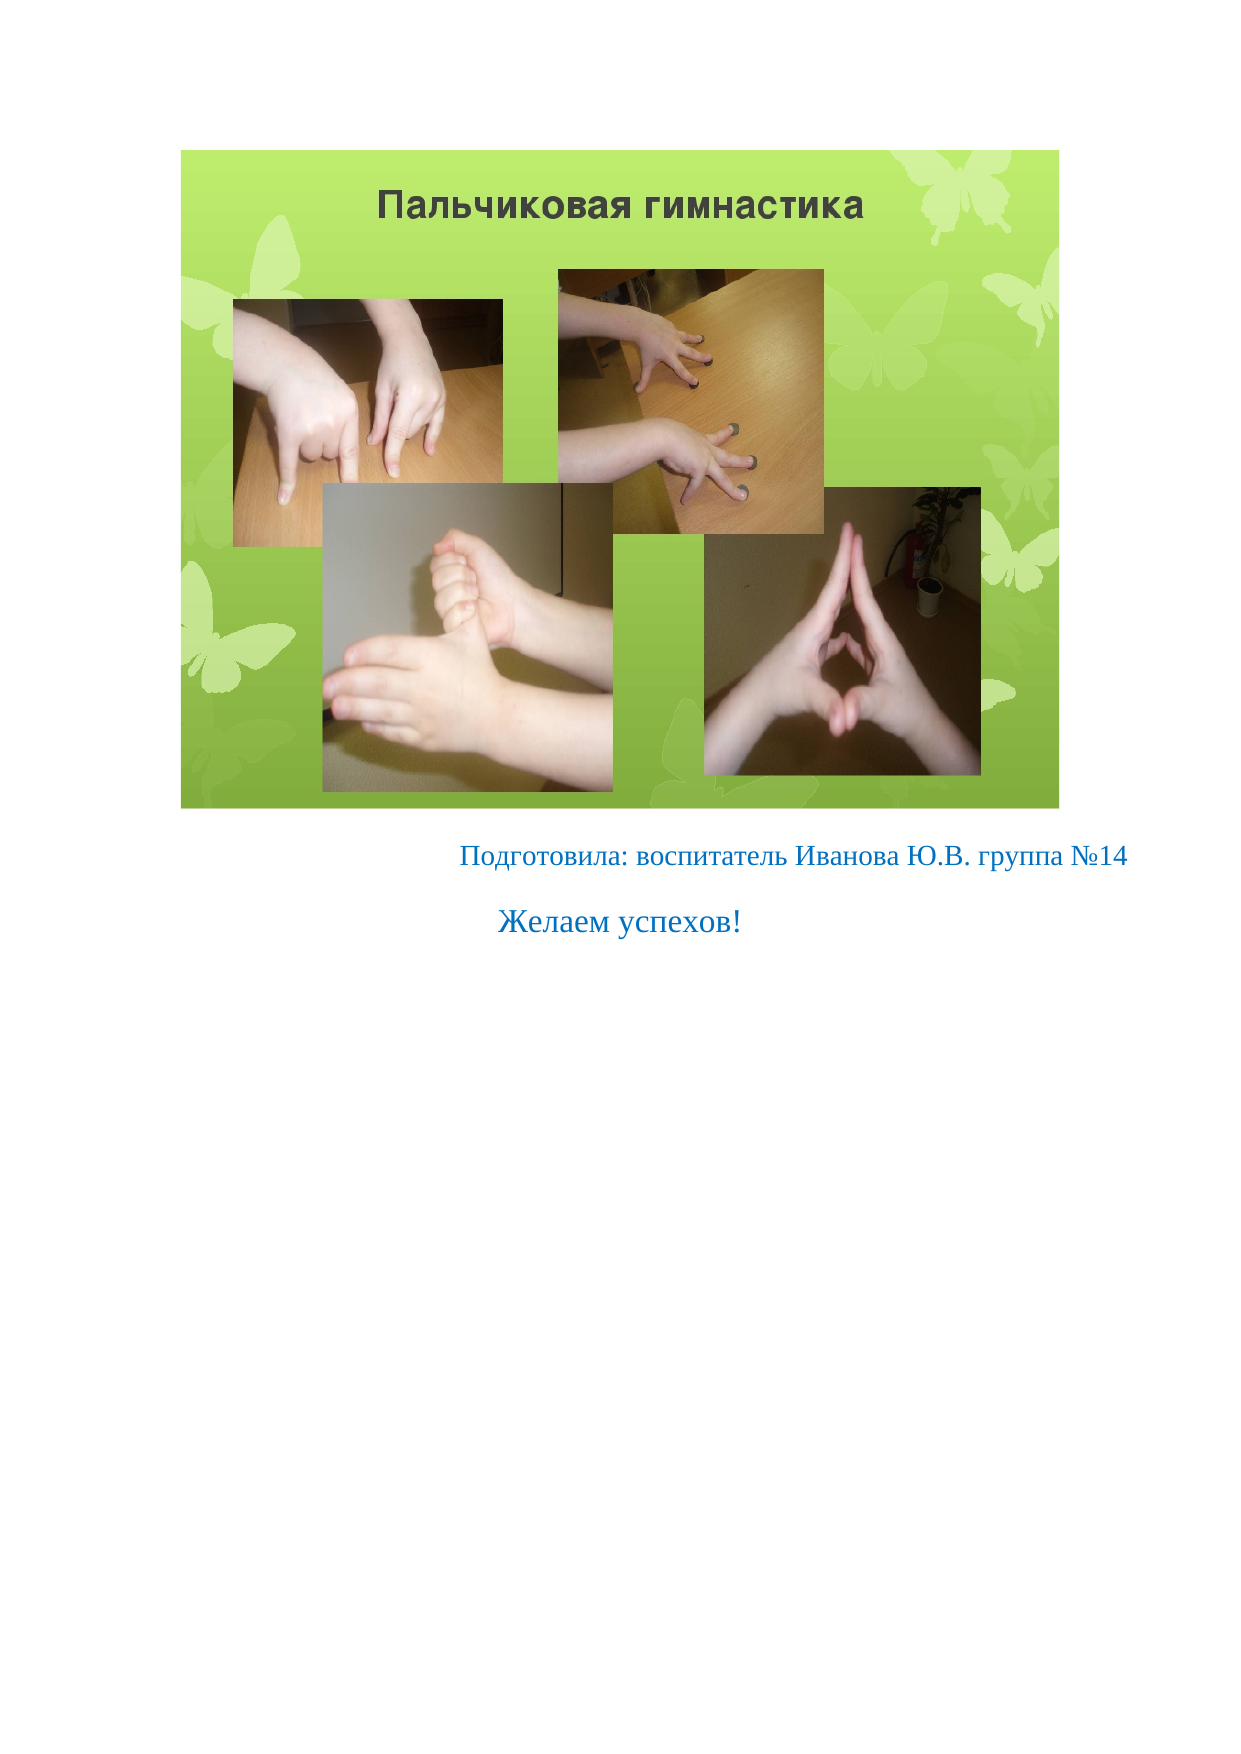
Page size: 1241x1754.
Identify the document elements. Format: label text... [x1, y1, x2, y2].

text Желаем успехов! [112, 901, 1128, 939]
text Подготовила: воспитатель Иванова Ю.В. группа №14 [112, 838, 1128, 872]
picture [180, 150, 1060, 809]
